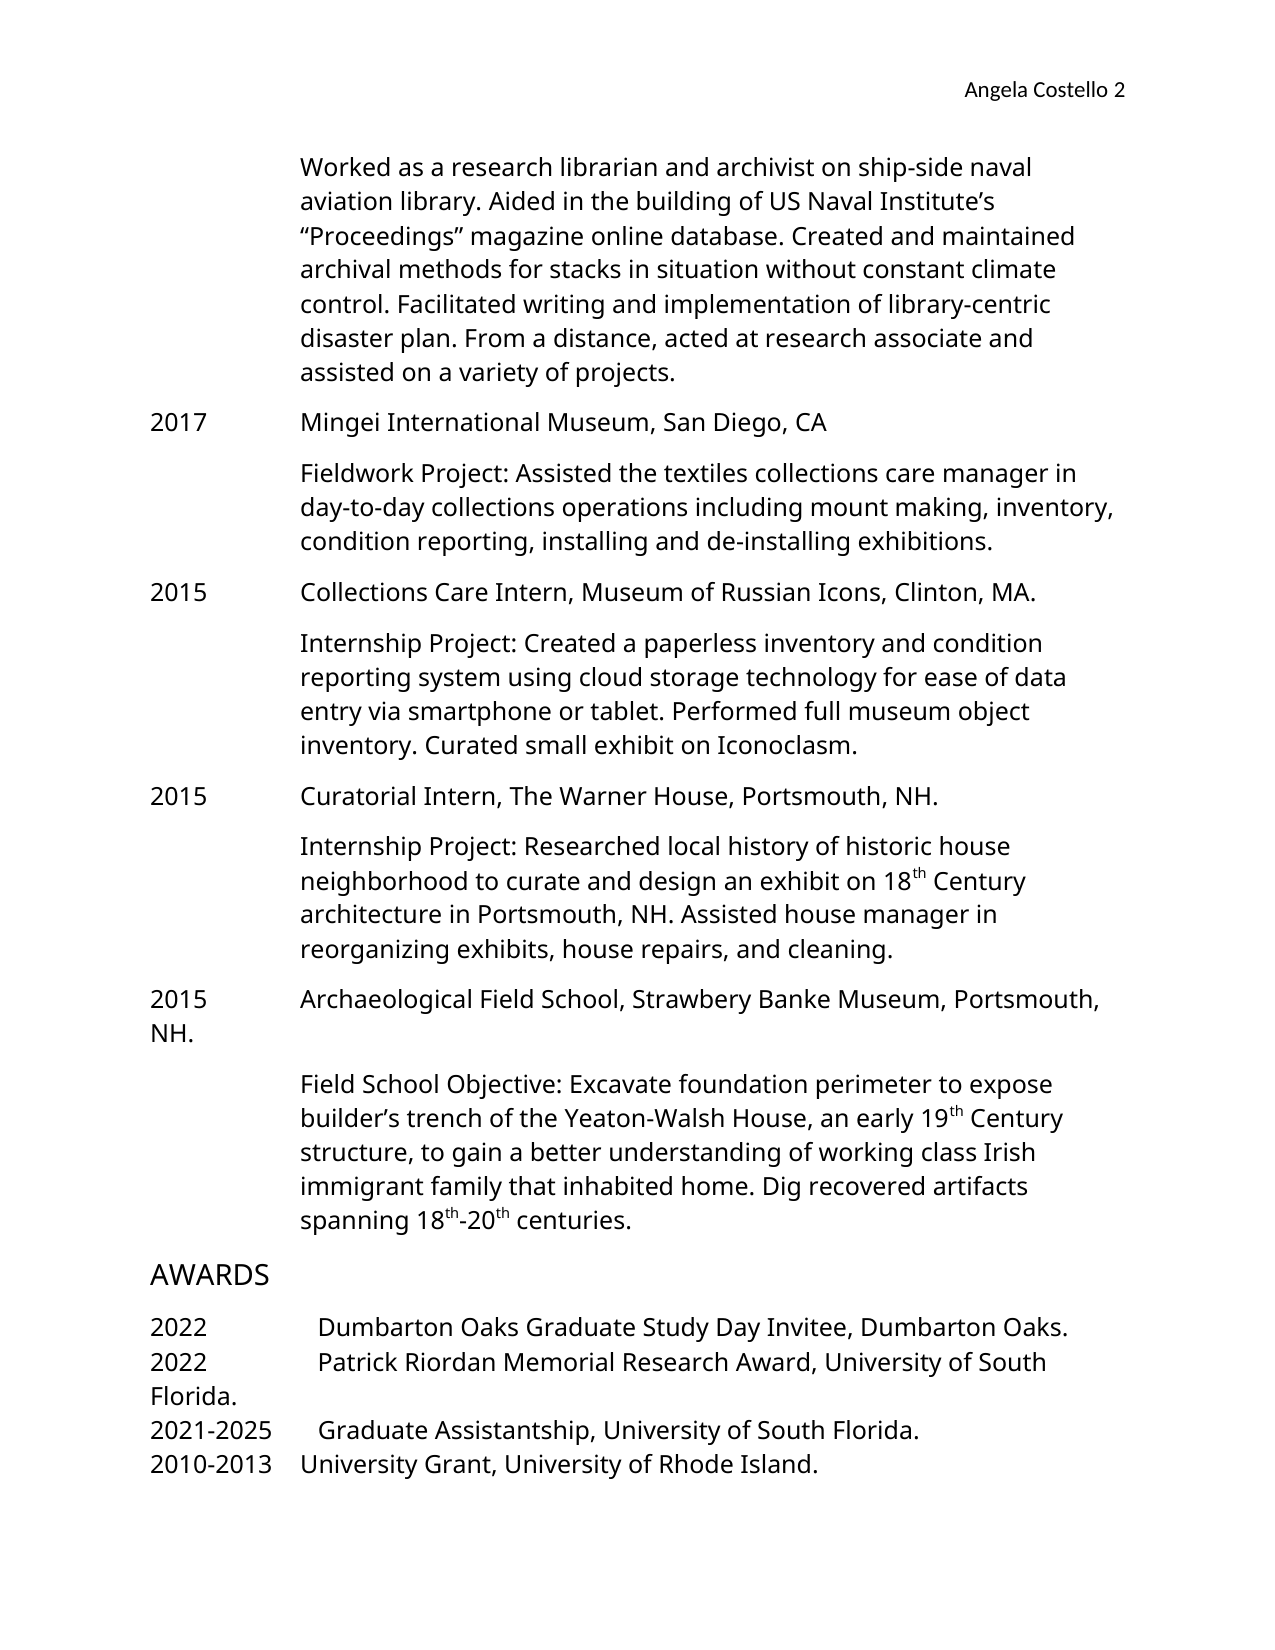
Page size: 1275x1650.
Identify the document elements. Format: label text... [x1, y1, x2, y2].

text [150, 1310, 1125, 1480]
text Worked as a research librarian and archivist on ship-side naval aviation library. Aided in the building of US Naval Institute’s “Proceedings” magazine online database. Created and maintained archival methods for stacks in situation without constant climate control. Facilitated writing and implementation of library-centric disaster plan. From a distance, acted at research associate and assisted on a variety of projects. [300, 150, 1125, 388]
text 2015 Curatorial Intern, The Warner House, Portsmouth, NH. [150, 778, 1125, 812]
text 2015 Collections Care Intern, Museum of Russian Icons, Clinton, MA. [150, 575, 1125, 609]
text AWARDS [150, 1254, 1125, 1293]
text Internship Project: Researched local history of historic house neighborhood to curate and design an exhibit on 18th Century architecture in Portsmouth, NH. Assisted house manager in reorganizing exhibits, house repairs, and cleaning. [300, 829, 1125, 965]
text Fieldwork Project: Assisted the textiles collections care manager in day-to-day collections operations including mount making, inventory, condition reporting, installing and de-installing exhibitions. [300, 456, 1125, 558]
text Field School Objective: Excavate foundation perimeter to expose builder’s trench of the Yeaton-Walsh House, an early 19th Century structure, to gain a better understanding of working class Irish immigrant family that inhabited home. Dig recovered artifacts spanning 18th-20th centuries. [300, 1067, 1125, 1237]
text 2017 Mingei International Museum, San Diego, CA [150, 405, 1125, 439]
text 2015 Archaeological Field School, Strawbery Banke Museum, Portsmouth, NH. [150, 982, 1125, 1050]
text Internship Project: Created a paperless inventory and condition reporting system using cloud storage technology for ease of data entry via smartphone or tablet. Performed full museum object inventory. Curated small exhibit on Iconoclasm. [300, 625, 1125, 762]
